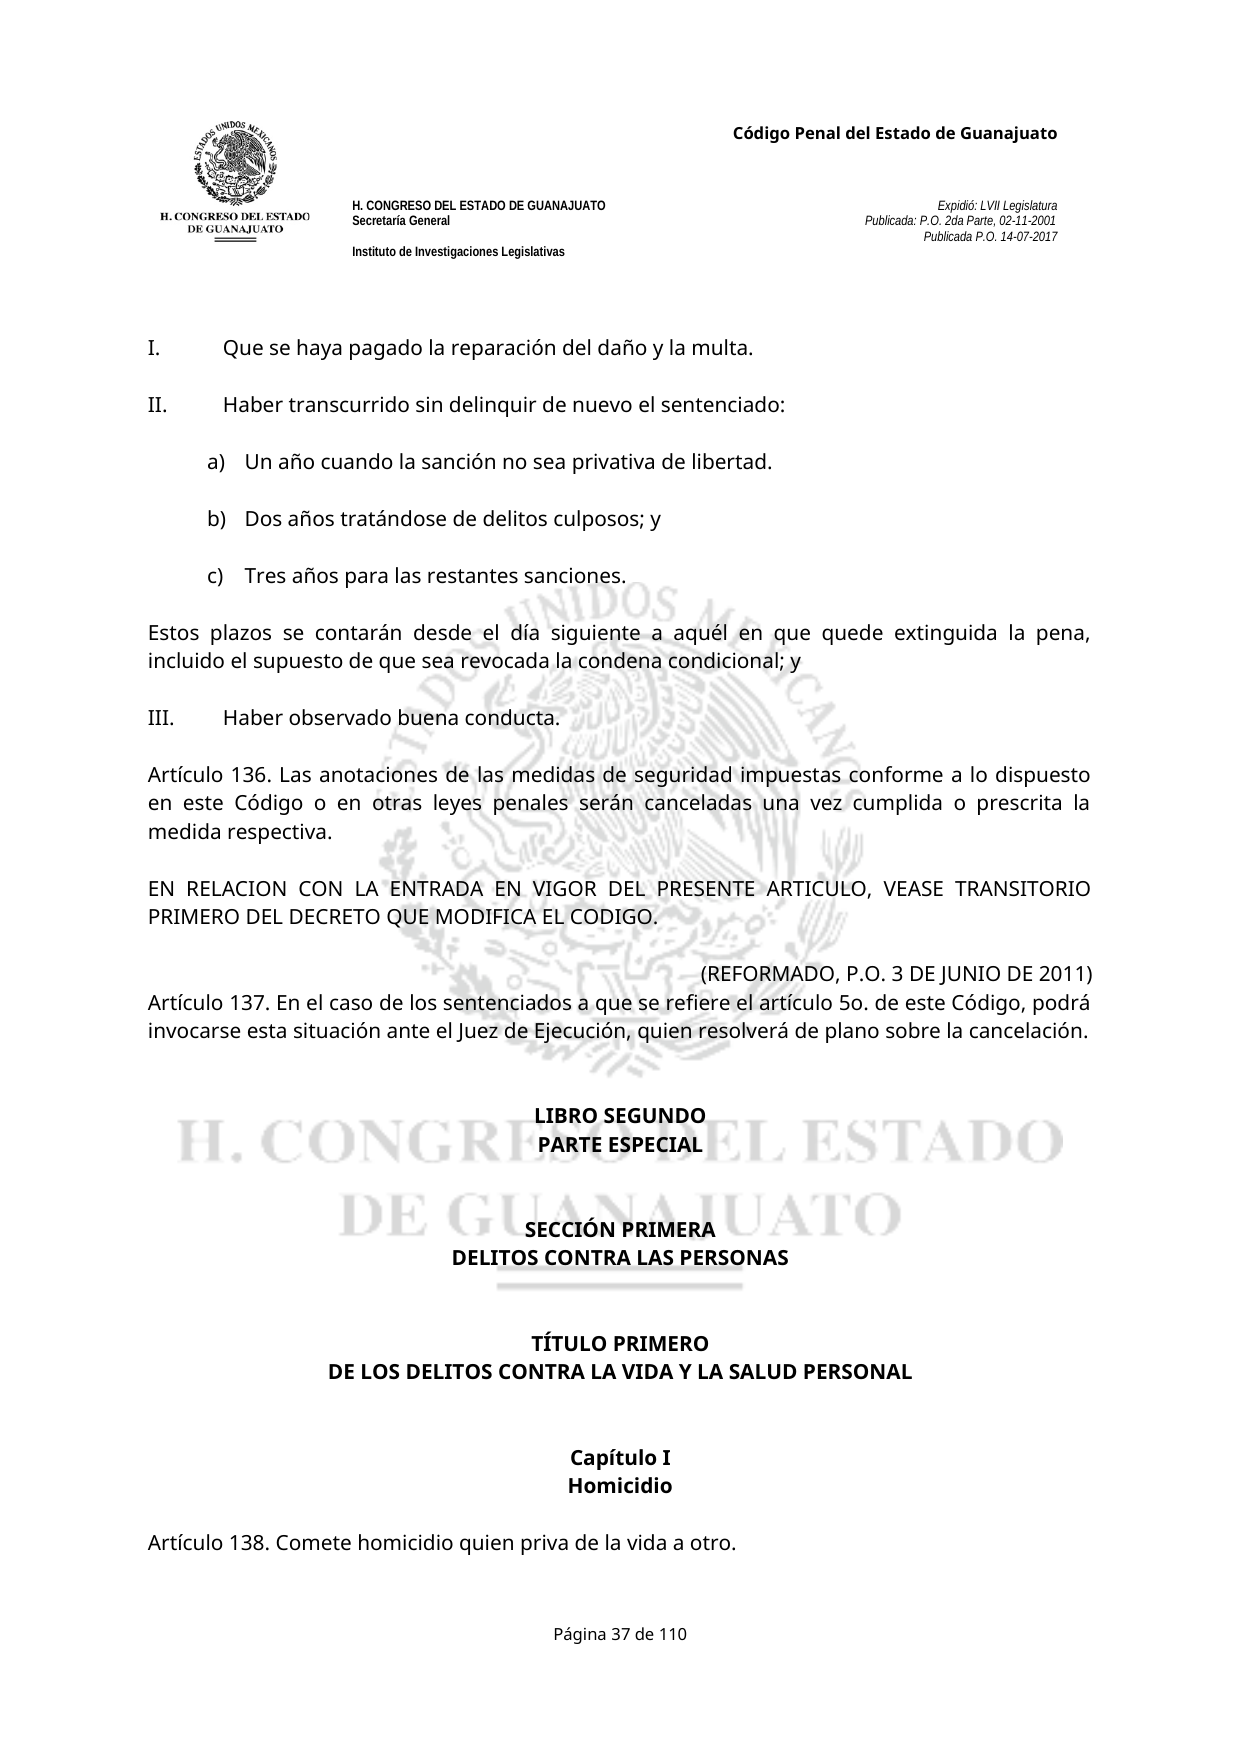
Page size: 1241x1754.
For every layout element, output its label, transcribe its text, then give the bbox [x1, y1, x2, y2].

list Dos años tratándose de delitos culposos; y [207, 504, 1092, 533]
list Que se haya pagado la reparación del daño y la multa. [148, 333, 1092, 362]
text Homicidio [148, 1471, 1092, 1499]
text DE LOS DELITOS CONTRA LA VIDA Y LA SALUD PERSONAL [148, 1357, 1092, 1386]
list Tres años para las restantes sanciones. [207, 561, 1092, 589]
list Haber transcurrido sin delinquir de nuevo el sentenciado: [148, 390, 1092, 419]
list Haber observado buena conducta. [148, 703, 1092, 732]
text (REFORMADO, P.O. 3 DE JUNIO DE 2011) [148, 959, 1092, 988]
text DELITOS CONTRA LAS PERSONAS [148, 1243, 1092, 1272]
text SECCIÓN PRIMERA [148, 1215, 1092, 1243]
picture [160, 121, 310, 248]
text Artículo 137. En el caso de los sentenciados a que se refiere el artículo 5o. de este Código, podrá invocarse esta situación ante el Juez de Ejecución, quien resolverá de plano sobre la cancelación. [148, 988, 1092, 1044]
text TÍTULO PRIMERO [148, 1329, 1092, 1357]
text LIBRO SEGUNDO [148, 1101, 1092, 1130]
text PARTE ESPECIAL [148, 1130, 1092, 1158]
text Estos plazos se contarán desde el día siguiente a aquél en que quede extinguida la pena, incluido el supuesto de que sea revocada la condena condicional; y [148, 618, 1092, 675]
text EN RELACION CON LA ENTRADA EN VIGOR DEL PRESENTE ARTICULO, VEASE TRANSITORIO PRIMERO DEL DECRETO QUE MODIFICA EL CODIGO. [148, 874, 1092, 931]
text Artículo 136. Las anotaciones de las medidas de seguridad impuestas conforme a lo dispuesto en este Código o en otras leyes penales serán canceladas una vez cumplida o prescrita la medida respectiva. [148, 760, 1092, 845]
text Artículo 138. Comete homicidio quien priva de la vida a otro. [148, 1528, 1092, 1556]
text Capítulo I [148, 1443, 1092, 1471]
list Un año cuando la sanción no sea privativa de libertad. [207, 447, 1092, 476]
